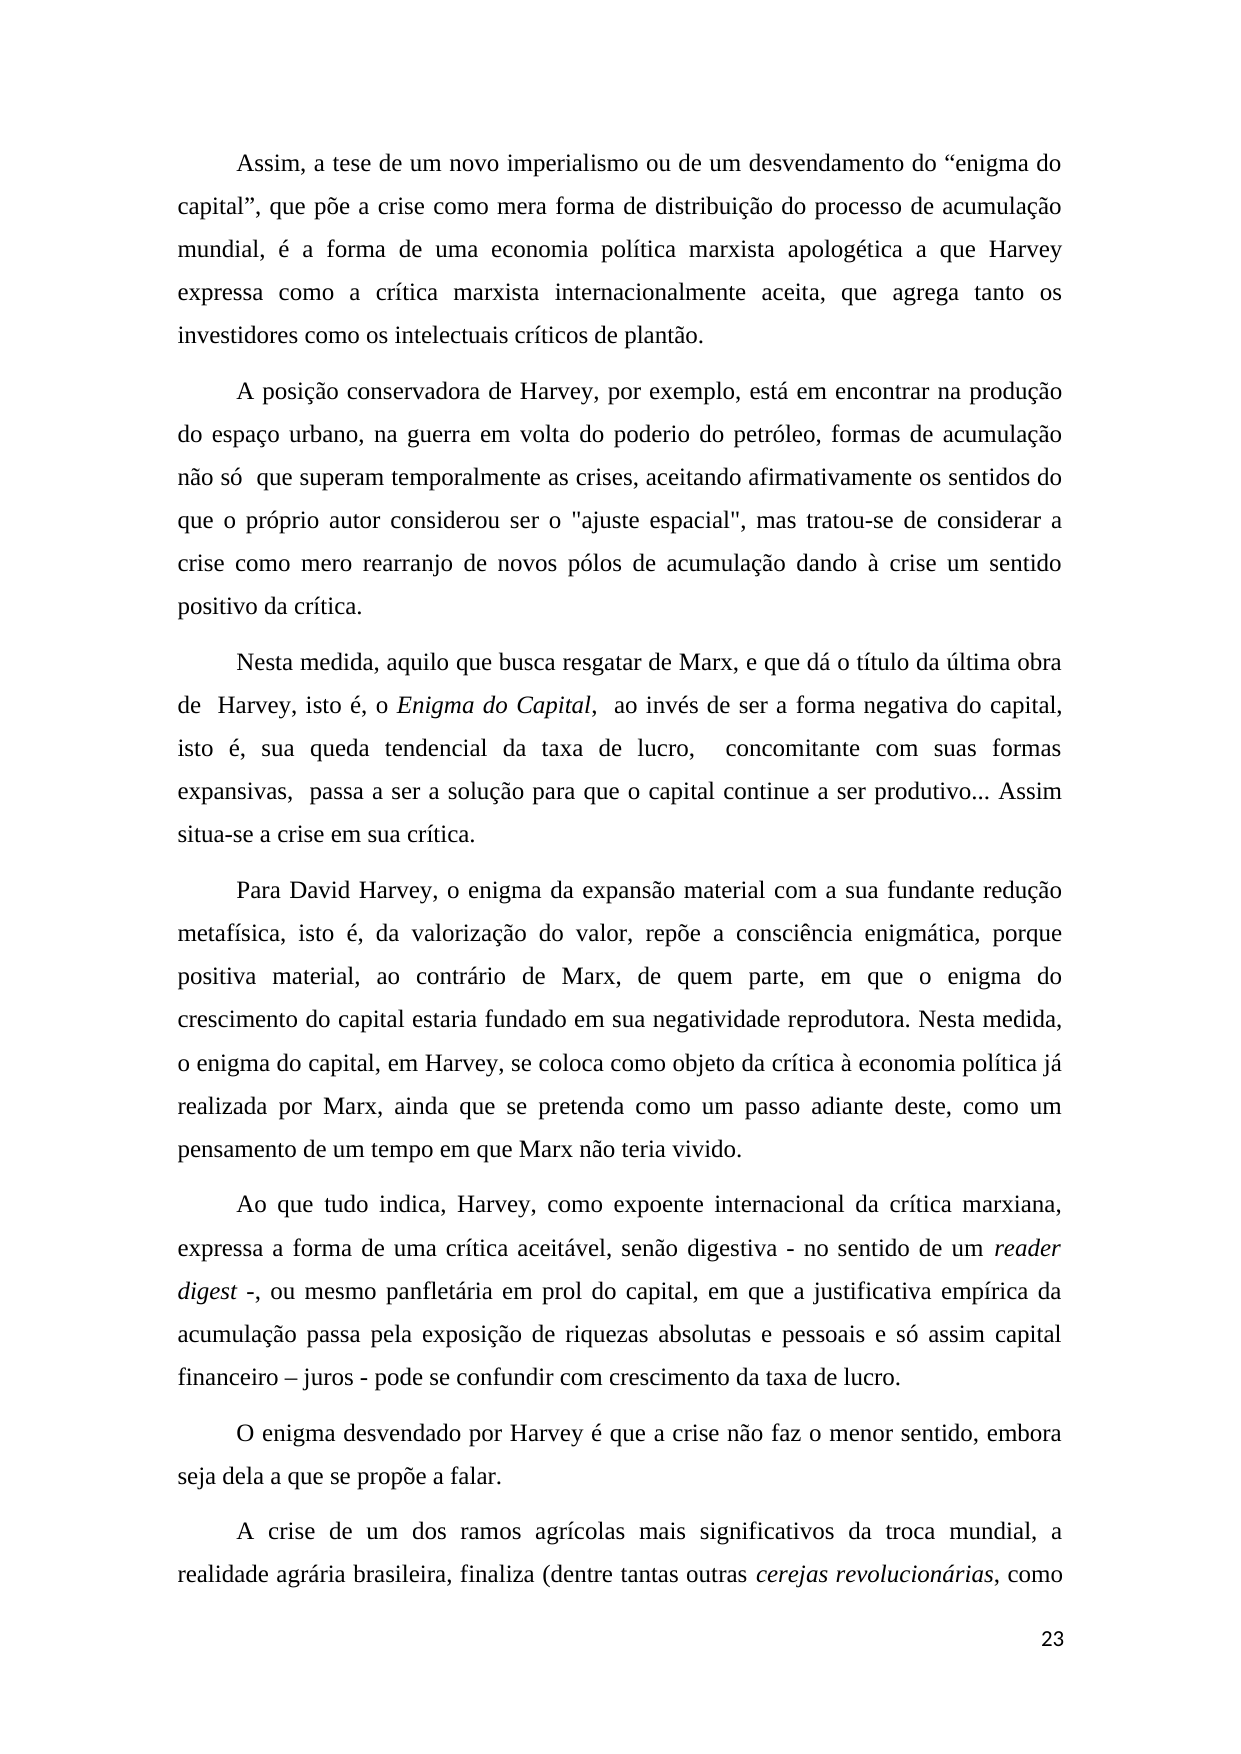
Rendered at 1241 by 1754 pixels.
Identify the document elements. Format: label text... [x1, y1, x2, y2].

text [177, 1516, 1063, 1588]
text Assim, a tese de um novo imperialismo ou de um desvendamento do “enigma do capital”, que põe a crise como mera forma de distribuição do processo de acumulação mundial, é a forma de uma economia política marxista apologética a que Harvey expressa como a crítica marxista internacionalmente aceita, que agrega tanto os investidores como os intelectuais críticos de plantão. [177, 148, 1063, 349]
text Nesta medida, aquilo que busca resgatar de Marx, e que dá o título da última obra de Harvey, isto é, o Enigma do Capital, ao invés de ser a forma negativa do capital, isto é, sua queda tendencial da taxa de lucro, concomitante com suas formas expansivas, passa a ser a solução para que o capital continue a ser produtivo... Assim situa-se a crise em sua crítica. [177, 647, 1063, 848]
text O enigma desvendado por Harvey é que a crise não faz o menor sentido, embora seja dela a que se propõe a falar. [177, 1418, 1063, 1489]
text Para David Harvey, o enigma da expansão material com a sua fundante redução metafísica, isto é, da valorização do valor, repõe a consciência enigmática, porque positiva material, ao contrário de Marx, de quem parte, em que o enigma do crescimento do capital estaria fundado em sua negatividade reprodutora. Nesta medida, o enigma do capital, em Harvey, se coloca como objeto da crítica à economia política já realizada por Marx, ainda que se pretenda como um passo adiante deste, como um pensamento de um tempo em que Marx não teria vivido. [177, 875, 1063, 1163]
text Ao que tudo indica, Harvey, como expoente internacional da crítica marxiana, expressa a forma de uma crítica aceitável, senão digestiva - no sentido de um reader digest -, ou mesmo panfletária em prol do capital, em que a justificativa empírica da acumulação passa pela exposição de riquezas absolutas e pessoais e só assim capital financeiro – juros - pode se confundir com crescimento da taxa de lucro. [177, 1189, 1063, 1391]
text A posição conservadora de Harvey, por exemplo, está em encontrar na produção do espaço urbano, na guerra em volta do poderio do petróleo, formas de acumulação não só que superam temporalmente as crises, aceitando afirmativamente os sentidos do que o próprio autor considerou ser o "ajuste espacial", mas tratou-se de considerar a crise como mero rearranjo de novos pólos de acumulação dando à crise um sentido positivo da crítica. [177, 376, 1063, 620]
